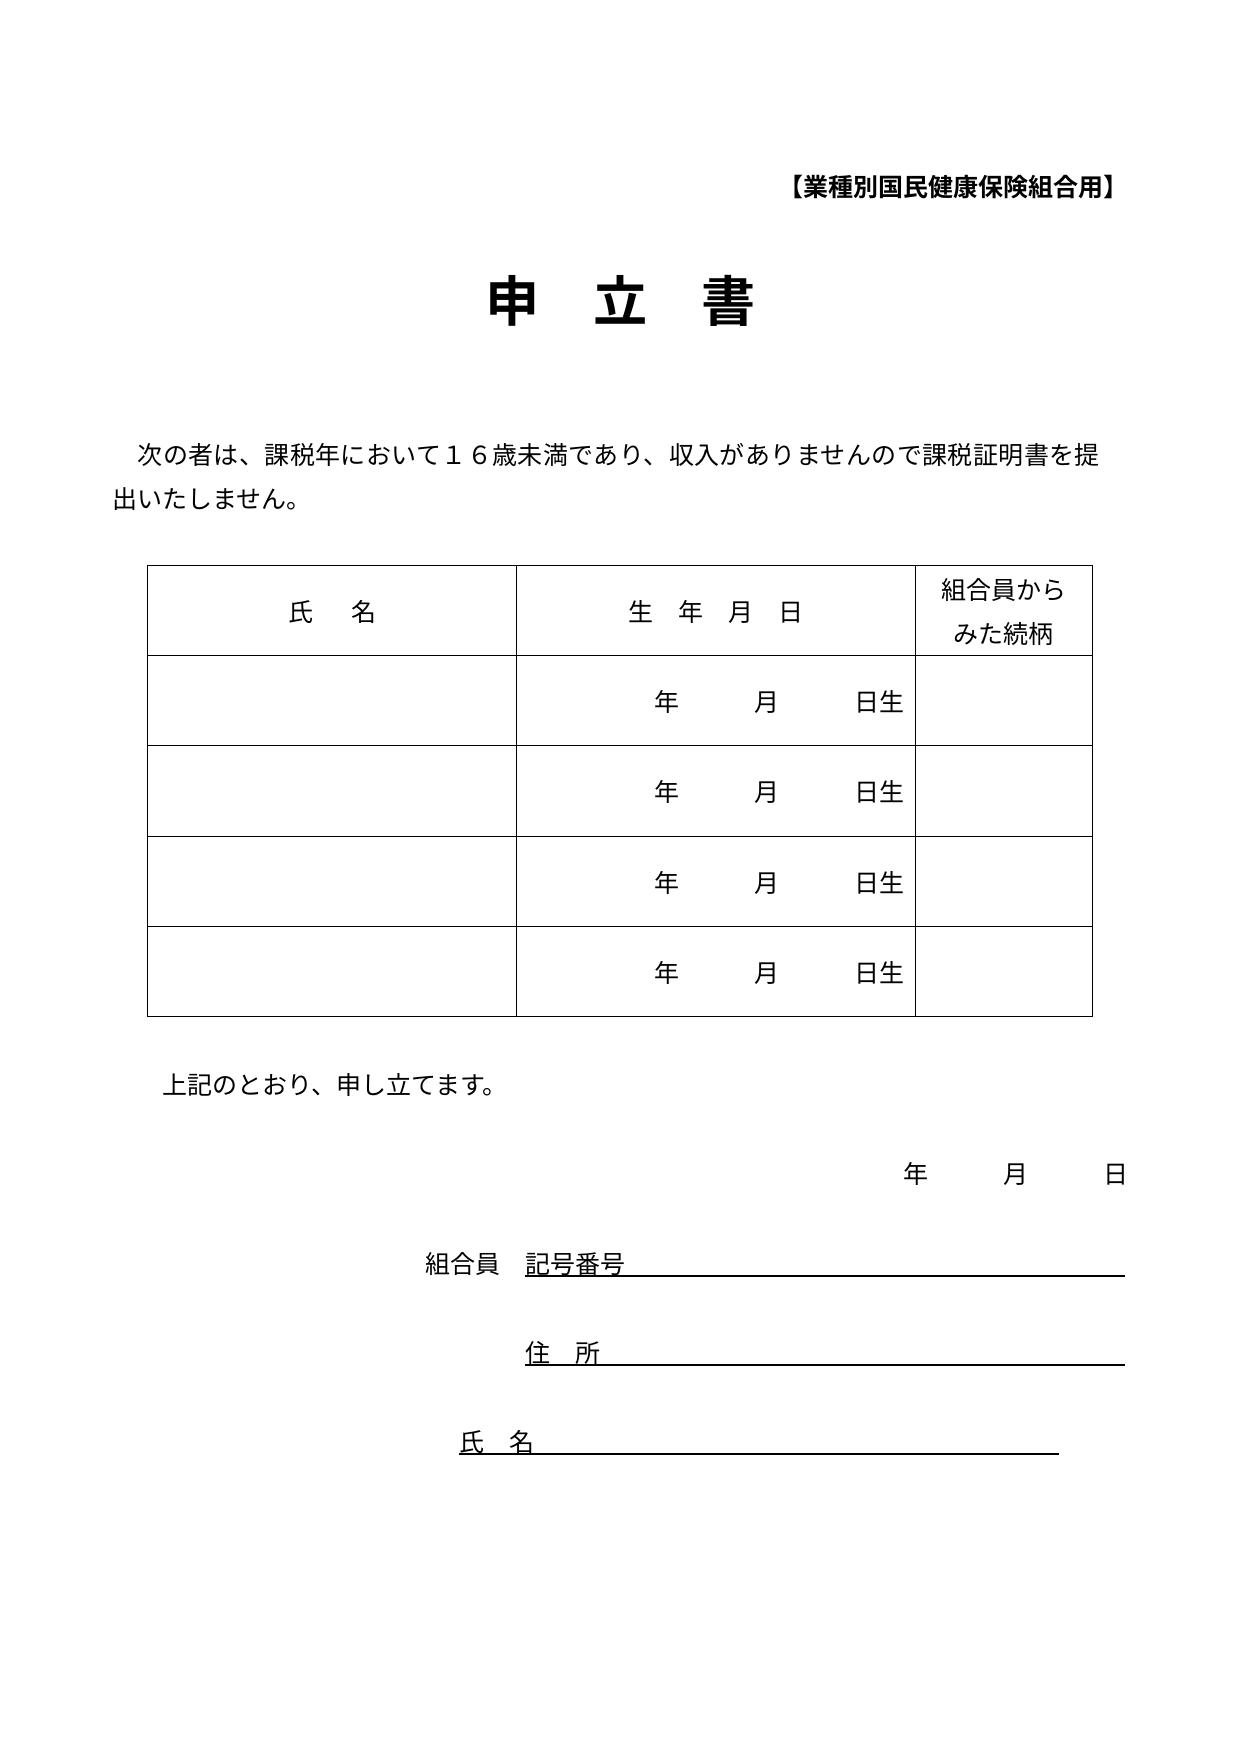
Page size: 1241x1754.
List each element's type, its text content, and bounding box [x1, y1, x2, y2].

table_cell [148, 656, 516, 745]
text 上記のとおり、申し立てます。 [112, 1062, 1128, 1106]
table_header 氏名 [148, 566, 516, 655]
table_cell [916, 927, 1092, 1016]
table_cell 年 月 日生 [517, 837, 915, 926]
table_cell [916, 656, 1092, 745]
table_header 組合員から みた続柄 [916, 566, 1092, 655]
text 申 立 書 [112, 253, 1128, 342]
text 年 月 日 [112, 1151, 1128, 1195]
text 氏 名 [112, 1418, 1142, 1463]
text 住 所 [112, 1329, 1142, 1374]
table_cell [148, 746, 516, 836]
table_cell [916, 746, 1092, 836]
table_cell 年 月 日生 [517, 746, 915, 836]
table_header 生 年 月 日 [517, 566, 915, 655]
table_cell [148, 837, 516, 926]
text 組合員 記号番号 [112, 1240, 1142, 1284]
text 【業種別国民健康保険組合用】 [112, 164, 1128, 208]
table_cell [148, 927, 516, 1016]
table_cell [916, 837, 1092, 926]
table_cell 年 月 日生 [517, 656, 915, 745]
text 次の者は、課税年において１６歳未満であり、収入がありませんので課税証明書を提出いたしません。 [112, 431, 1103, 520]
table_cell 年 月 日生 [517, 927, 915, 1016]
